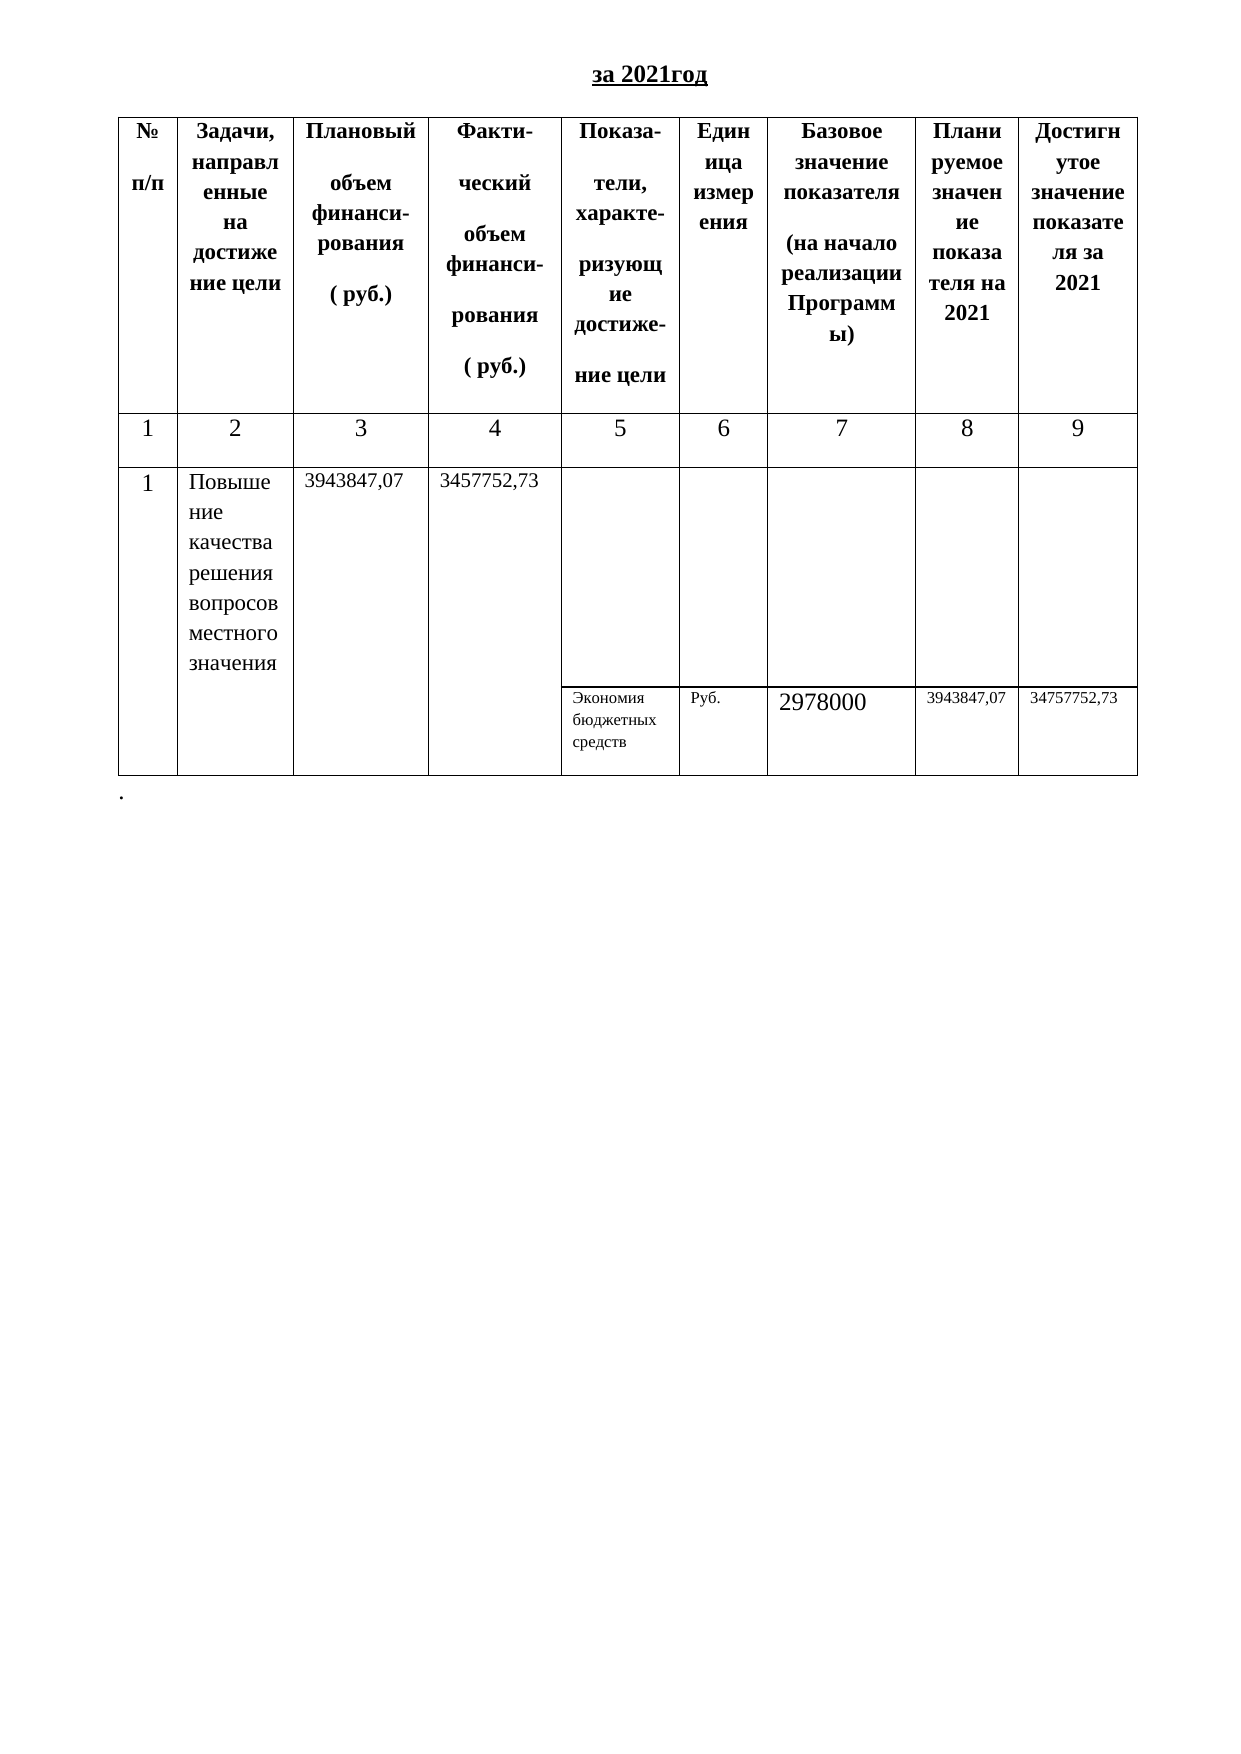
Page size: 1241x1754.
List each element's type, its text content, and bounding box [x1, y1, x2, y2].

table_header Задачи, направленные на достижение цели [178, 118, 293, 412]
table_cell 3943847,07 [294, 468, 428, 775]
table_cell Руб. [680, 688, 767, 775]
table_cell 2978000 [768, 688, 915, 775]
table_cell 3457752,73 [429, 468, 561, 775]
table_cell 2 [178, 414, 293, 467]
table_cell [768, 468, 915, 686]
table_cell Повышение качества решения вопросов местного значения [178, 468, 293, 775]
title за 2021год [118, 59, 1181, 88]
table_cell 1 [119, 414, 177, 467]
table_cell 1 [119, 468, 177, 775]
table_cell [1019, 468, 1137, 686]
table_header Достигнутое значение показателя за 2021 [1019, 118, 1137, 412]
table_header Единица измерения [680, 118, 767, 412]
table_cell Экономия бюджетных средств [562, 688, 679, 775]
table_cell [916, 468, 1018, 686]
table_header Факти- ческий объем финанси- рования ( руб.) [429, 118, 561, 412]
table_cell 6 [680, 414, 767, 467]
table_header Показа- тели, характе- ризующие достиже- ние цели [562, 118, 679, 412]
table_header Плановый объем финанси-рования ( руб.) [294, 118, 428, 412]
table_cell [680, 468, 767, 686]
table_header Планируемое значение показателя на 2021 [916, 118, 1018, 412]
table_cell 34757752,73 [1019, 688, 1137, 775]
table_cell 7 [768, 414, 915, 467]
table_cell 3943847,07 [916, 688, 1018, 775]
table_cell 3 [294, 414, 428, 467]
table_cell 5 [562, 414, 679, 467]
table_cell 9 [1019, 414, 1137, 467]
table_cell 4 [429, 414, 561, 467]
text . [118, 776, 1181, 805]
table_header № п/п [119, 118, 177, 412]
table_cell 8 [916, 414, 1018, 467]
table_cell [562, 468, 679, 686]
table_header Базовое значение показателя (на начало реализации Программы) [768, 118, 915, 412]
